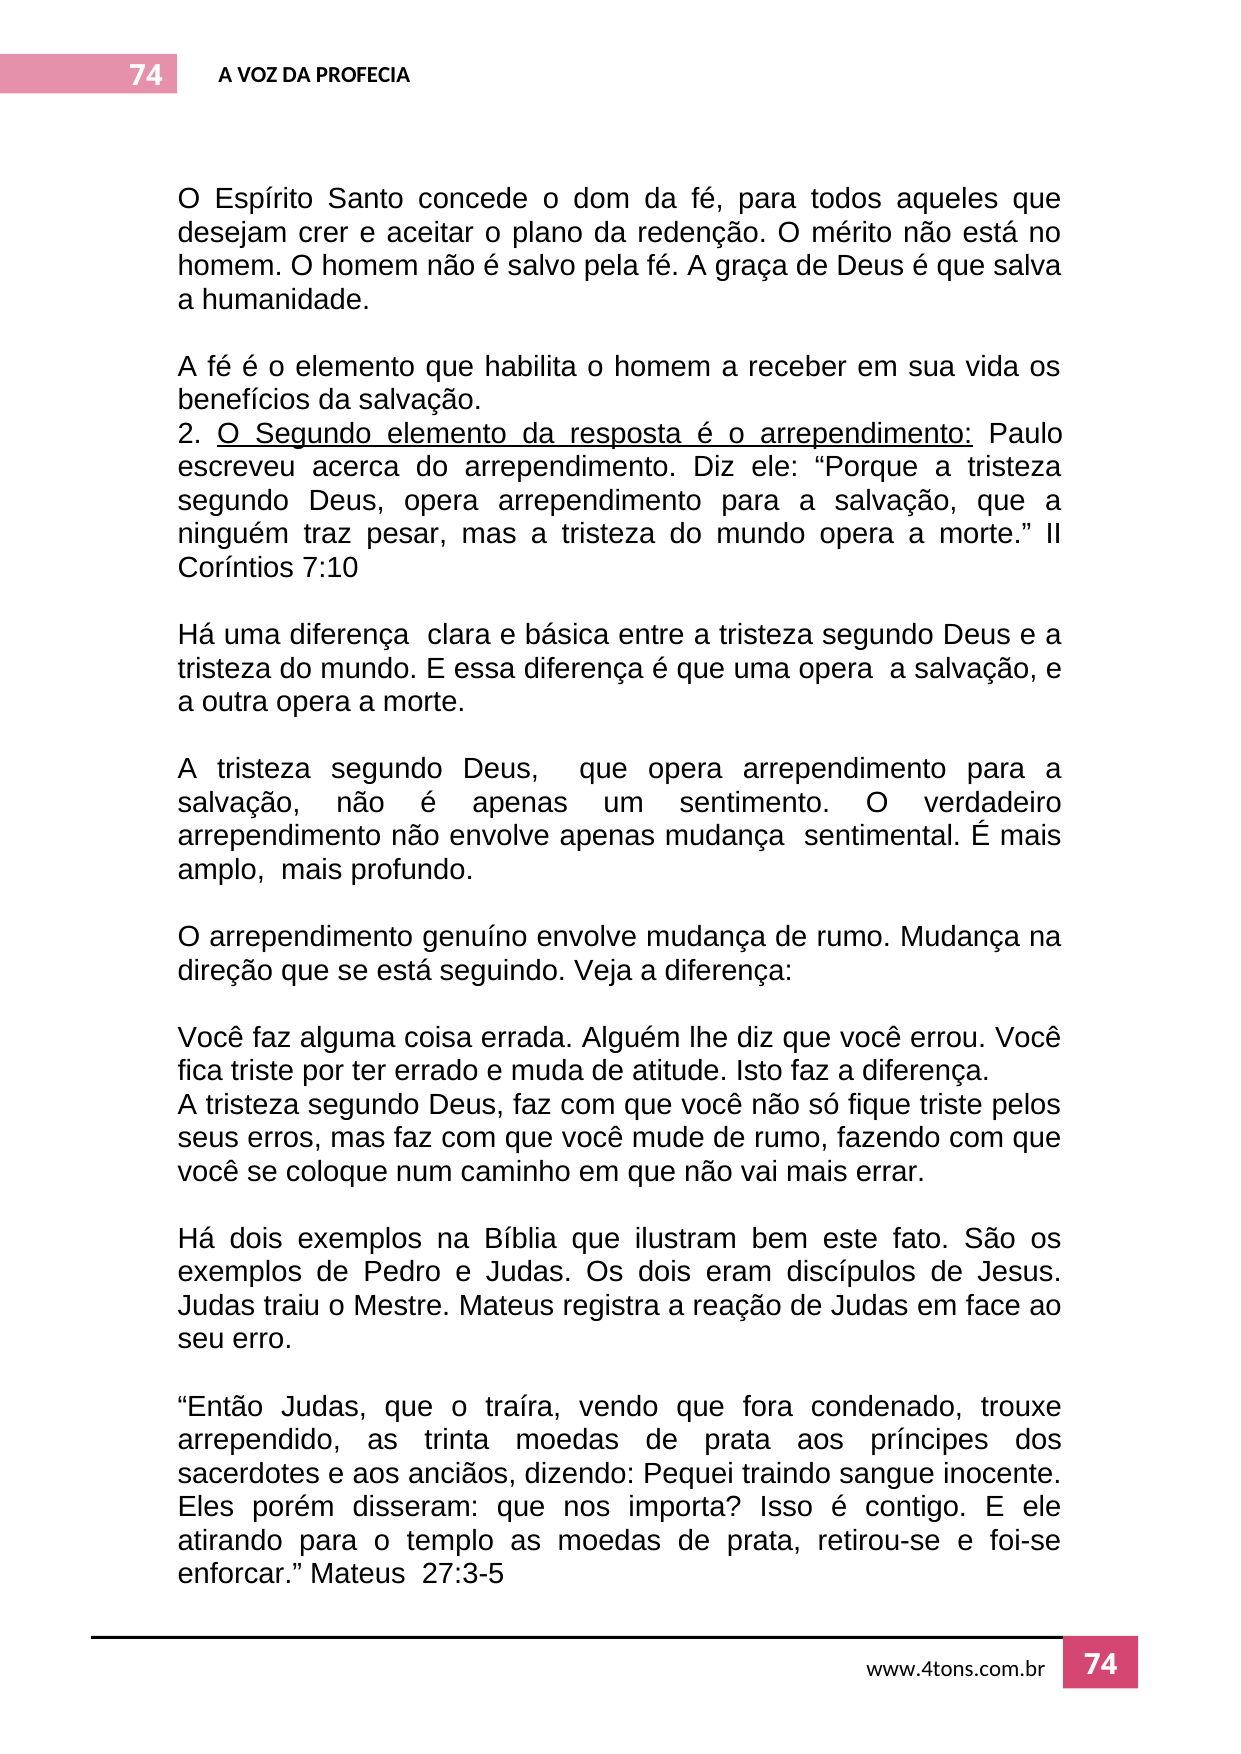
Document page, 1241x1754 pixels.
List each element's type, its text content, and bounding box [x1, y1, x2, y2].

text Há uma diferença clara e básica entre a tristeza segundo Deus e a tristeza do mundo. E essa diferença é que uma opera a salvação, e a outra opera a morte. [177, 617, 1063, 718]
text Há dois exemplos na Bíblia que ilustram bem este fato. São os exemplos de Pedro e Judas. Os dois eram discípulos de Jesus. Judas traiu o Mestre. Mateus registra a reação de Judas em face ao seu erro. [177, 1221, 1063, 1355]
text A tristeza segundo Deus, faz com que você não só fique triste pelos seus erros, mas faz com que você mude de rumo, fazendo com que você se coloque num caminho em que não vai mais errar. [177, 1087, 1063, 1187]
text A fé é o elemento que habilita o homem a receber em sua vida os benefícios da salvação. [177, 349, 1063, 416]
text A tristeza segundo Deus, que opera arrependimento para a salvação, não é apenas um sentimento. O verdadeiro arrependimento não envolve apenas mudança sentimental. É mais amplo, mais profundo. [177, 751, 1063, 886]
text O arrependimento genuíno envolve mudança de rumo. Mudança na direção que se está seguindo. Veja a diferença: [177, 919, 1063, 986]
text “Então Judas, que o traíra, vendo que fora condenado, trouxe arrependido, as trinta moedas de prata aos príncipes dos sacerdotes e aos anciãos, dizendo: Pequei traindo sangue inocente. Eles porém disseram: que nos importa? Isso é contigo. E ele atirando para o templo as moedas de prata, retirou-se e foi-se enforcar.” Mateus 27:3-5 [177, 1389, 1063, 1590]
text O Espírito Santo concede o dom da fé, para todos aqueles que desejam crer e aceitar o plano da redenção. O mérito não está no homem. O homem não é salvo pela fé. A graça de Deus é que salva a humanidade. [177, 181, 1063, 315]
text 2. O Segundo elemento da resposta é o arrependimento: Paulo escreveu acerca do arrependimento. Diz ele: “Porque a tristeza segundo Deus, opera arrependimento para a salvação, que a ninguém traz pesar, mas a tristeza do mundo opera a morte.” II Coríntios 7:10 [177, 416, 1063, 584]
text Você faz alguma coisa errada. Alguém lhe diz que você errou. Você fica triste por ter errado e muda de atitude. Isto faz a diferença. [177, 1020, 1063, 1087]
